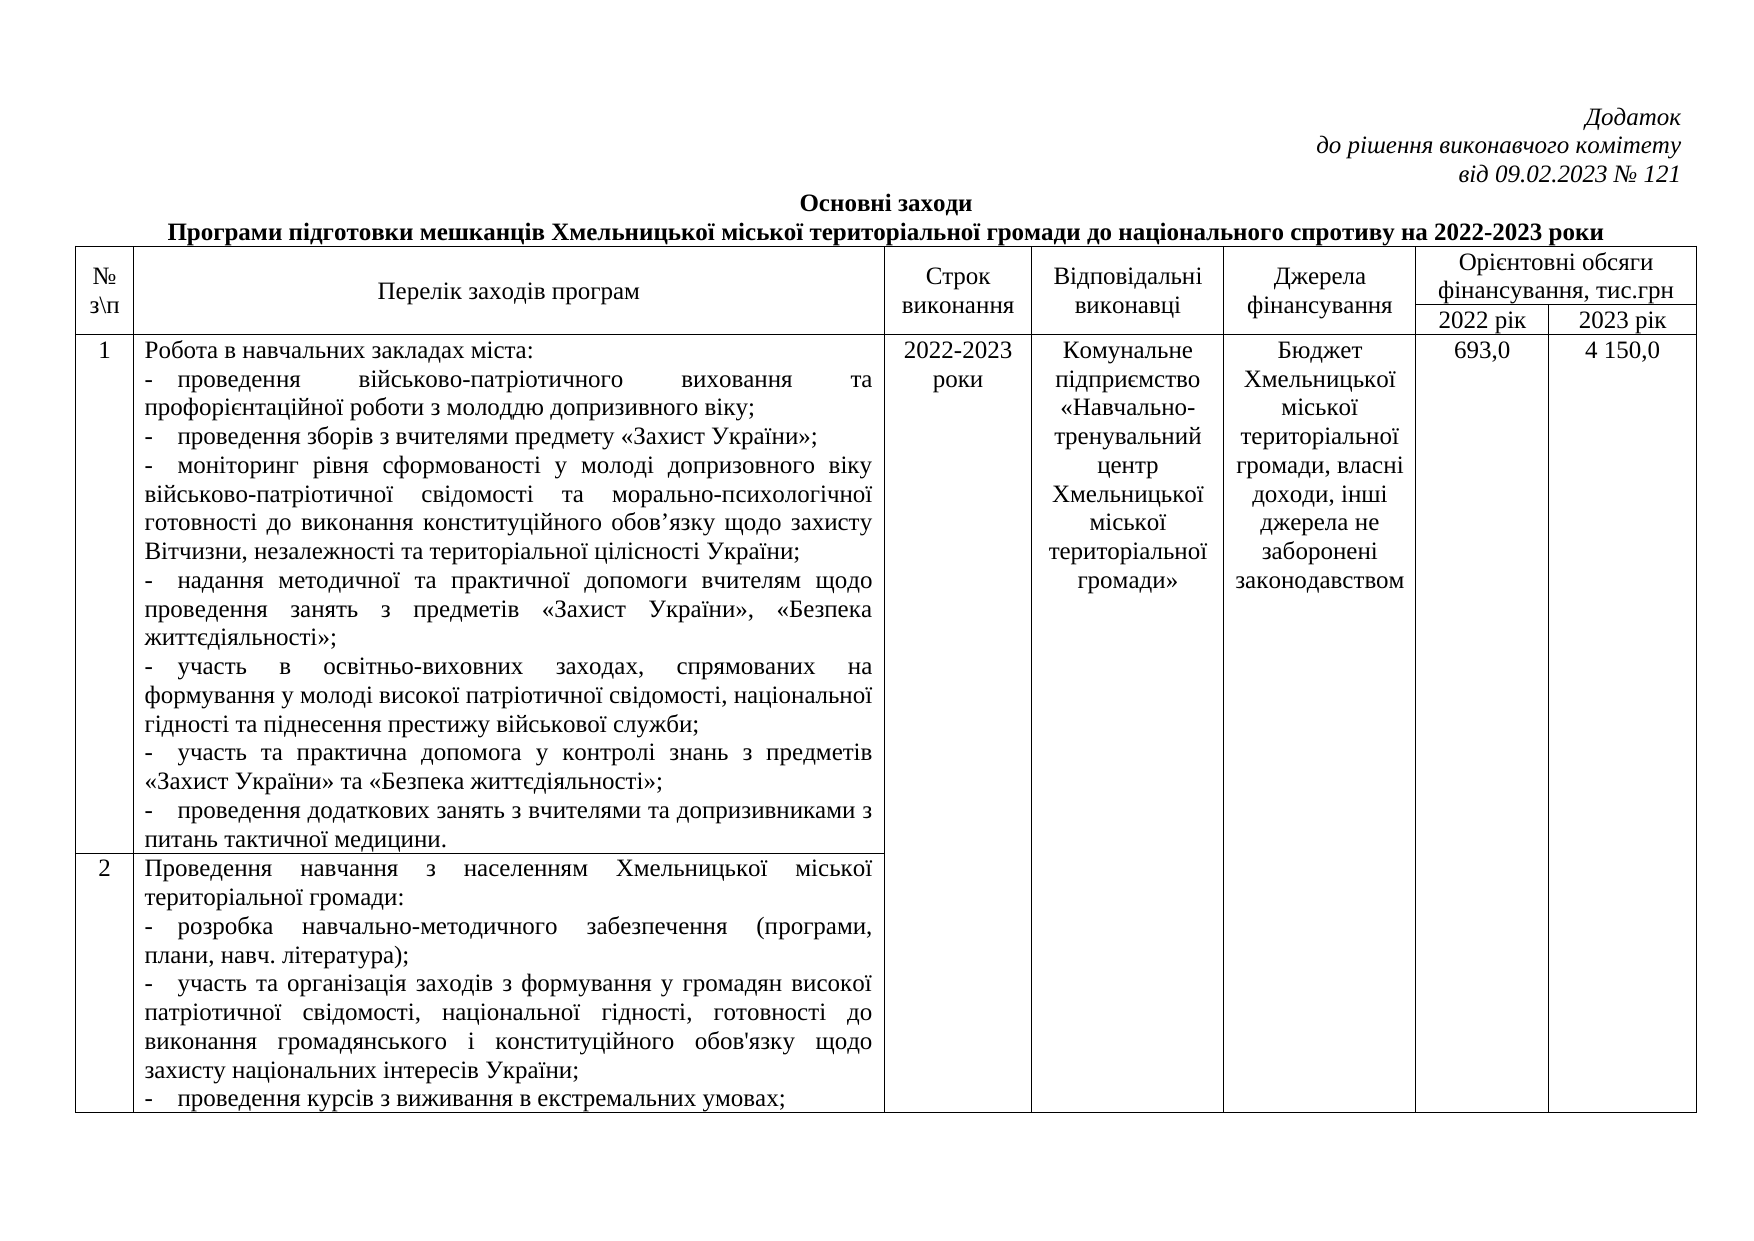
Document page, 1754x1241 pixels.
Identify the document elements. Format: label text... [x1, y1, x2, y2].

text Програми підготовки мешканців Хмельницької міської територіальної громади до національного спротиву на 2022-2023 роки [88, 217, 1683, 246]
table_header № з\п [76, 247, 133, 334]
table_cell 2 [76, 854, 133, 1112]
table_cell Комунальне підприємство «Навчально-тренувальний центр Хмельницької міської територіальної громади» [1032, 335, 1223, 1112]
table_cell 2022 рік [1416, 305, 1548, 334]
table_header Джерела фінансування [1224, 247, 1415, 334]
table_header Відповідальні виконавці [1032, 247, 1223, 334]
text Додаток [88, 102, 1683, 131]
table_cell 2023 рік [1549, 305, 1696, 334]
table_cell Робота в навчальних закладах міста: проведення військово-патріотичного виховання та профорієнтаційної роботи з молоддю допризивного віку; проведення зборів з вчителями предмету «Захист України»; моніторинг рівня сформованості у молоді допризовного віку військово-патріотичної свідомості та морально-психологічної готовності до виконання конституційного обов’язку щодо захисту Вітчизни, незалежності та територіальної цілісності України; надання методичної та практичної допомоги вчителям щодо проведення занять з предметів «Захист України», «Безпека життєдіяльності»; участь в освітньо-виховних заходах, спрямованих на формування у молоді високої патріотичної свідомості, національної гідності та піднесення престижу військової служби; участь та практична допомога у контролі знань з предметів «Захист України» та «Безпека життєдіяльності»; проведення додаткових занять з вчителями та допризивниками з питань тактичної медицини. [134, 335, 884, 852]
table_header Орієнтовні обсяги фінансування, тис.грн [1416, 247, 1696, 304]
table_cell 2022-2023 роки [885, 335, 1031, 1112]
text від 09.02.2023 № 121 [88, 159, 1683, 188]
table_header Строк виконання [885, 247, 1031, 334]
table_cell 4 150,0 [1549, 335, 1696, 1112]
text Основні заходи [88, 188, 1683, 217]
table_cell Бюджет Хмельницької міської територіальної громади, власні доходи, інші джерела не заборонені законодавством [1224, 335, 1415, 1112]
table_header Перелік заходів програм [134, 247, 884, 334]
table_cell 693,0 [1416, 335, 1548, 1112]
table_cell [134, 854, 884, 1112]
text до рішення виконавчого комітету [88, 131, 1683, 159]
table_cell 1 [76, 335, 133, 852]
